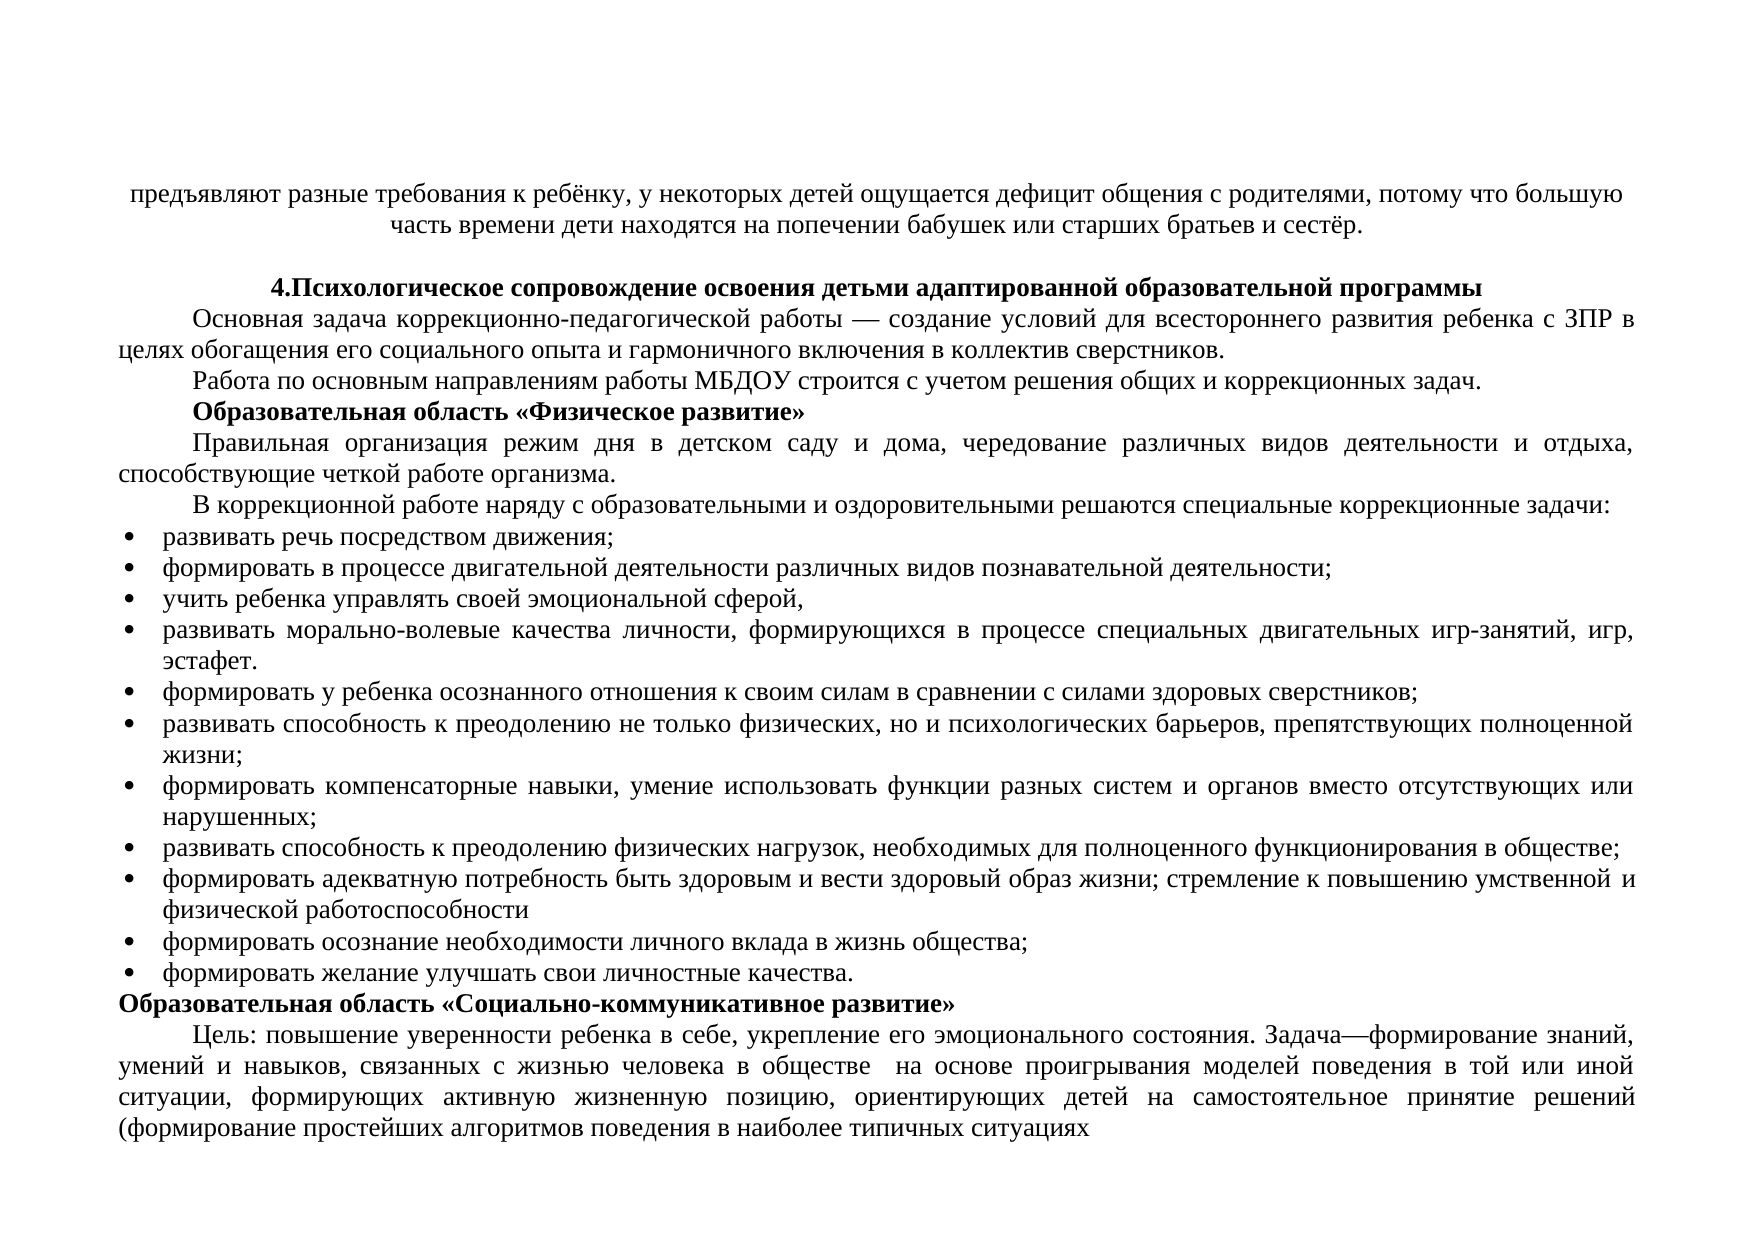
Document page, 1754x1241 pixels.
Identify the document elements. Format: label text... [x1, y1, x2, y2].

list формировать компенсаторные навыки, умение использовать функции разных систем и органов вместо отсутствующих или нарушенных; [125, 769, 1636, 831]
text Основная задача коррекционно-педагогической работы — создание условий для всестороннего развития ребенка с ЗПР в целях обогащения его социального опыта и гармоничного включения в коллектив сверстников. [118, 302, 1636, 364]
text Образовательная область «Социально-коммуникативное развитие» [118, 987, 1636, 1018]
list развивать морально-волевые качества личности, формирующихся в процессе специальных двигательных игр-занятий, игр, эстафет. [125, 613, 1636, 676]
text Работа по основным направлениям работы МБДОУ строится с учетом решения общих и коррекционных задач. [118, 364, 1636, 395]
list формировать осознание необходимости личного вклада в жизнь общества; [125, 925, 1636, 956]
text 4.Психологическое сопровождение освоения детьми адаптированной образовательной программы [118, 271, 1636, 302]
text Правильная организация режим дня в детском саду и дома, чередование различных видов деятельности и отдыха, способствующие четкой работе организма. [118, 426, 1636, 489]
list развивать способность к преодолению физических нагрузок, необходимых для полноценного функционирования в обществе; [125, 831, 1636, 862]
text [118, 177, 1636, 239]
list формировать у ребенка осознанного отношения к своим силам в сравнении с силами здоровых сверстников; [125, 676, 1636, 707]
text Цель: повышение уверенности ребенка в себе, укрепление его эмоционального состояния. Задача—формирование знаний, умений и навыков, связанных с жизнью человека в обществе на основе проигрывания моделей поведения в той или иной ситуации, формирующих активную жизненную позицию, ориентирующих детей на самостоятельное принятие решений (формирование простейших алгоритмов поведения в наиболее типичных ситуациях [118, 1018, 1636, 1143]
list развивать способность к преодолению не только физических, но и психологических барьеров, препятствующих полноценной жизни; [125, 707, 1636, 769]
list формировать в процессе двигательной деятельности различных видов познавательной деятельности; [125, 551, 1636, 582]
list развивать речь посредством движения; [125, 520, 1636, 551]
list формировать желание улучшать свои личностные качества. [125, 956, 1636, 987]
text В коррекционной работе наряду с образовательными и оздоровительными решаются специальные коррекционные задачи: [118, 489, 1636, 520]
list учить ребенка управлять своей эмоциональной сферой, [125, 582, 1636, 613]
text Образовательная область «Физическое развитие» [118, 395, 1636, 426]
list формировать адекватную потребность быть здоровым и вести здоровый образ жизни; стремление к повышению умственной и физической работоспособности [125, 862, 1636, 925]
